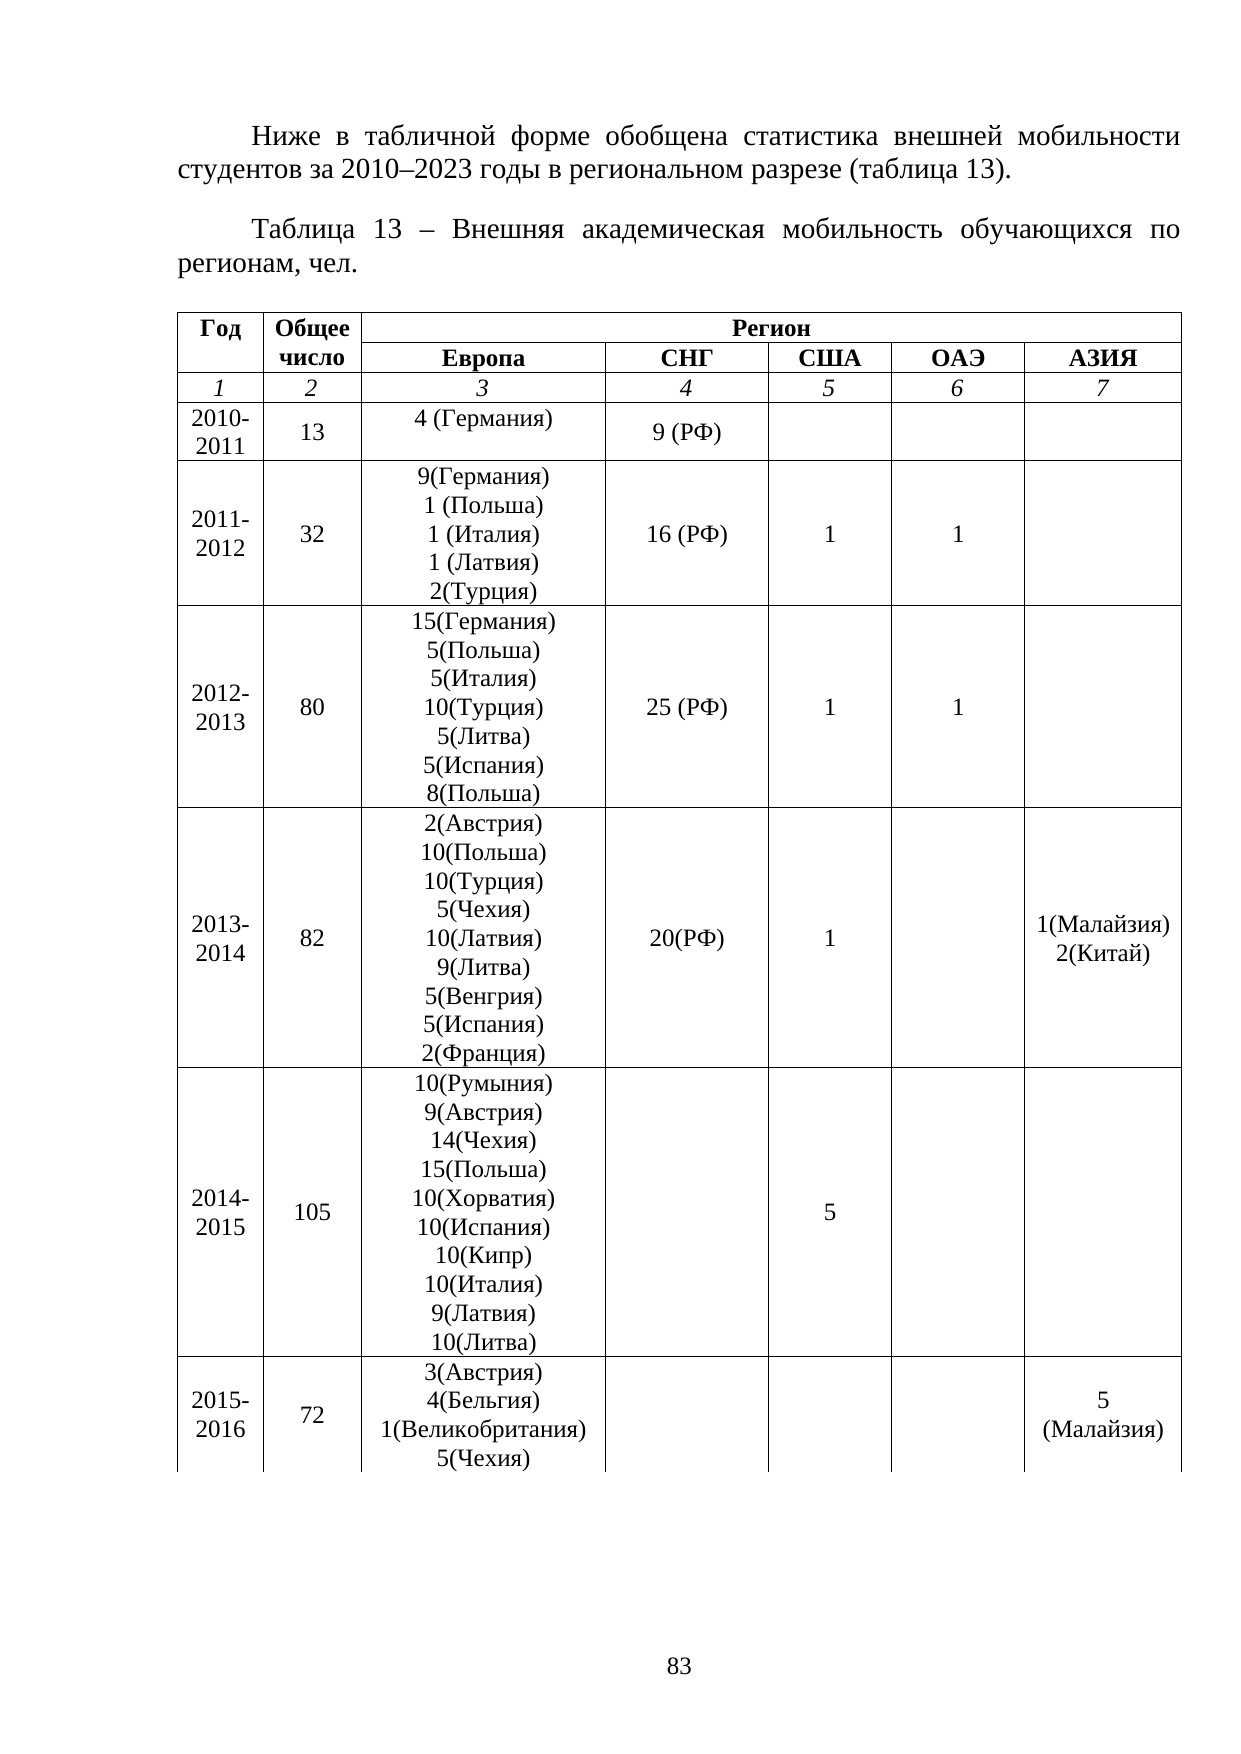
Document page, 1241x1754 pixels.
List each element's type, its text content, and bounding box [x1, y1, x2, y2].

table_cell 9(Германия) 1 (Польша) 1 (Италия) 1 (Латвия) 2(Турция) [362, 461, 605, 605]
table_cell США [769, 343, 891, 372]
table_cell [1025, 403, 1181, 460]
table_cell АЗИЯ [1025, 343, 1181, 372]
table_cell [769, 403, 891, 460]
text Таблица 13 – Внешняя академическая мобильность обучающихся по регионам, чел. [177, 212, 1181, 279]
table_cell 82 [264, 808, 361, 1067]
table_cell 1 [769, 461, 891, 605]
table_cell 2010-2011 [178, 403, 263, 460]
table_cell [769, 1357, 891, 1472]
table_cell 2013-2014 [178, 808, 263, 1067]
table_cell ОАЭ [892, 343, 1024, 372]
table_cell [1025, 1068, 1181, 1356]
table_cell 13 [264, 403, 361, 460]
table_cell СНГ [606, 343, 768, 372]
text Ниже в табличной форме обобщена статистика внешней мобильности студентов за 2010–2023 годы в региональном разрезе (таблица 13). [177, 118, 1181, 185]
table_cell [892, 1357, 1024, 1472]
table_cell 3(Австрия) 4(Бельгия) 1(Великобритания) 5(Чехия) [362, 1357, 605, 1472]
table_cell 4 [606, 373, 768, 402]
table_cell 80 [264, 606, 361, 807]
table_cell 1 [892, 461, 1024, 605]
table_cell 16 (РФ) [606, 461, 768, 605]
table_cell 1 [769, 808, 891, 1067]
table_cell [892, 1068, 1024, 1356]
table_cell 72 [264, 1357, 361, 1472]
table_cell [606, 1068, 768, 1356]
table_cell 7 [1025, 373, 1181, 402]
table_cell [892, 403, 1024, 460]
table_cell 5 [769, 373, 891, 402]
table_cell 20(РФ) [606, 808, 768, 1067]
table_cell 2(Австрия) 10(Польша) 10(Турция) 5(Чехия) 10(Латвия) 9(Литва) 5(Венгрия) 5(Испания) 2(Франция) [362, 808, 605, 1067]
table_cell 2 [264, 373, 361, 402]
table_cell 105 [264, 1068, 361, 1356]
table_cell 32 [264, 461, 361, 605]
table_header Общее число [264, 313, 361, 372]
table_cell 2012-2013 [178, 606, 263, 807]
table_cell [606, 1357, 768, 1472]
table_cell 25 (РФ) [606, 606, 768, 807]
table_header Год [178, 313, 263, 372]
table_cell [892, 808, 1024, 1067]
table_cell Европа [362, 343, 605, 372]
table_cell 3 [362, 373, 605, 402]
table_header Регион [362, 313, 1181, 342]
table_cell 1(Малайзия) 2(Китай) [1025, 808, 1181, 1067]
table_cell 1 [892, 606, 1024, 807]
table_cell 6 [892, 373, 1024, 402]
table_cell 9 (РФ) [606, 403, 768, 460]
table_cell [1025, 606, 1181, 807]
table_cell 1 [769, 606, 891, 807]
table_cell 1 [178, 373, 263, 402]
table_cell [1025, 461, 1181, 605]
table_cell 10(Румыния) 9(Австрия) 14(Чехия) 15(Польша) 10(Хорватия) 10(Испания) 10(Кипр) 10(Италия) 9(Латвия) 10(Литва) [362, 1068, 605, 1356]
table_cell 15(Германия) 5(Польша) 5(Италия) 10(Турция) 5(Литва) 5(Испания) 8(Польша) [362, 606, 605, 807]
table_cell 5 (Малайзия) [1025, 1357, 1181, 1472]
table_cell 2014-2015 [178, 1068, 263, 1356]
table_cell 5 [769, 1068, 891, 1356]
table_cell 4 (Германия) [362, 403, 605, 460]
table_cell 2011-2012 [178, 461, 263, 605]
table_cell 2015-2016 [178, 1357, 263, 1472]
